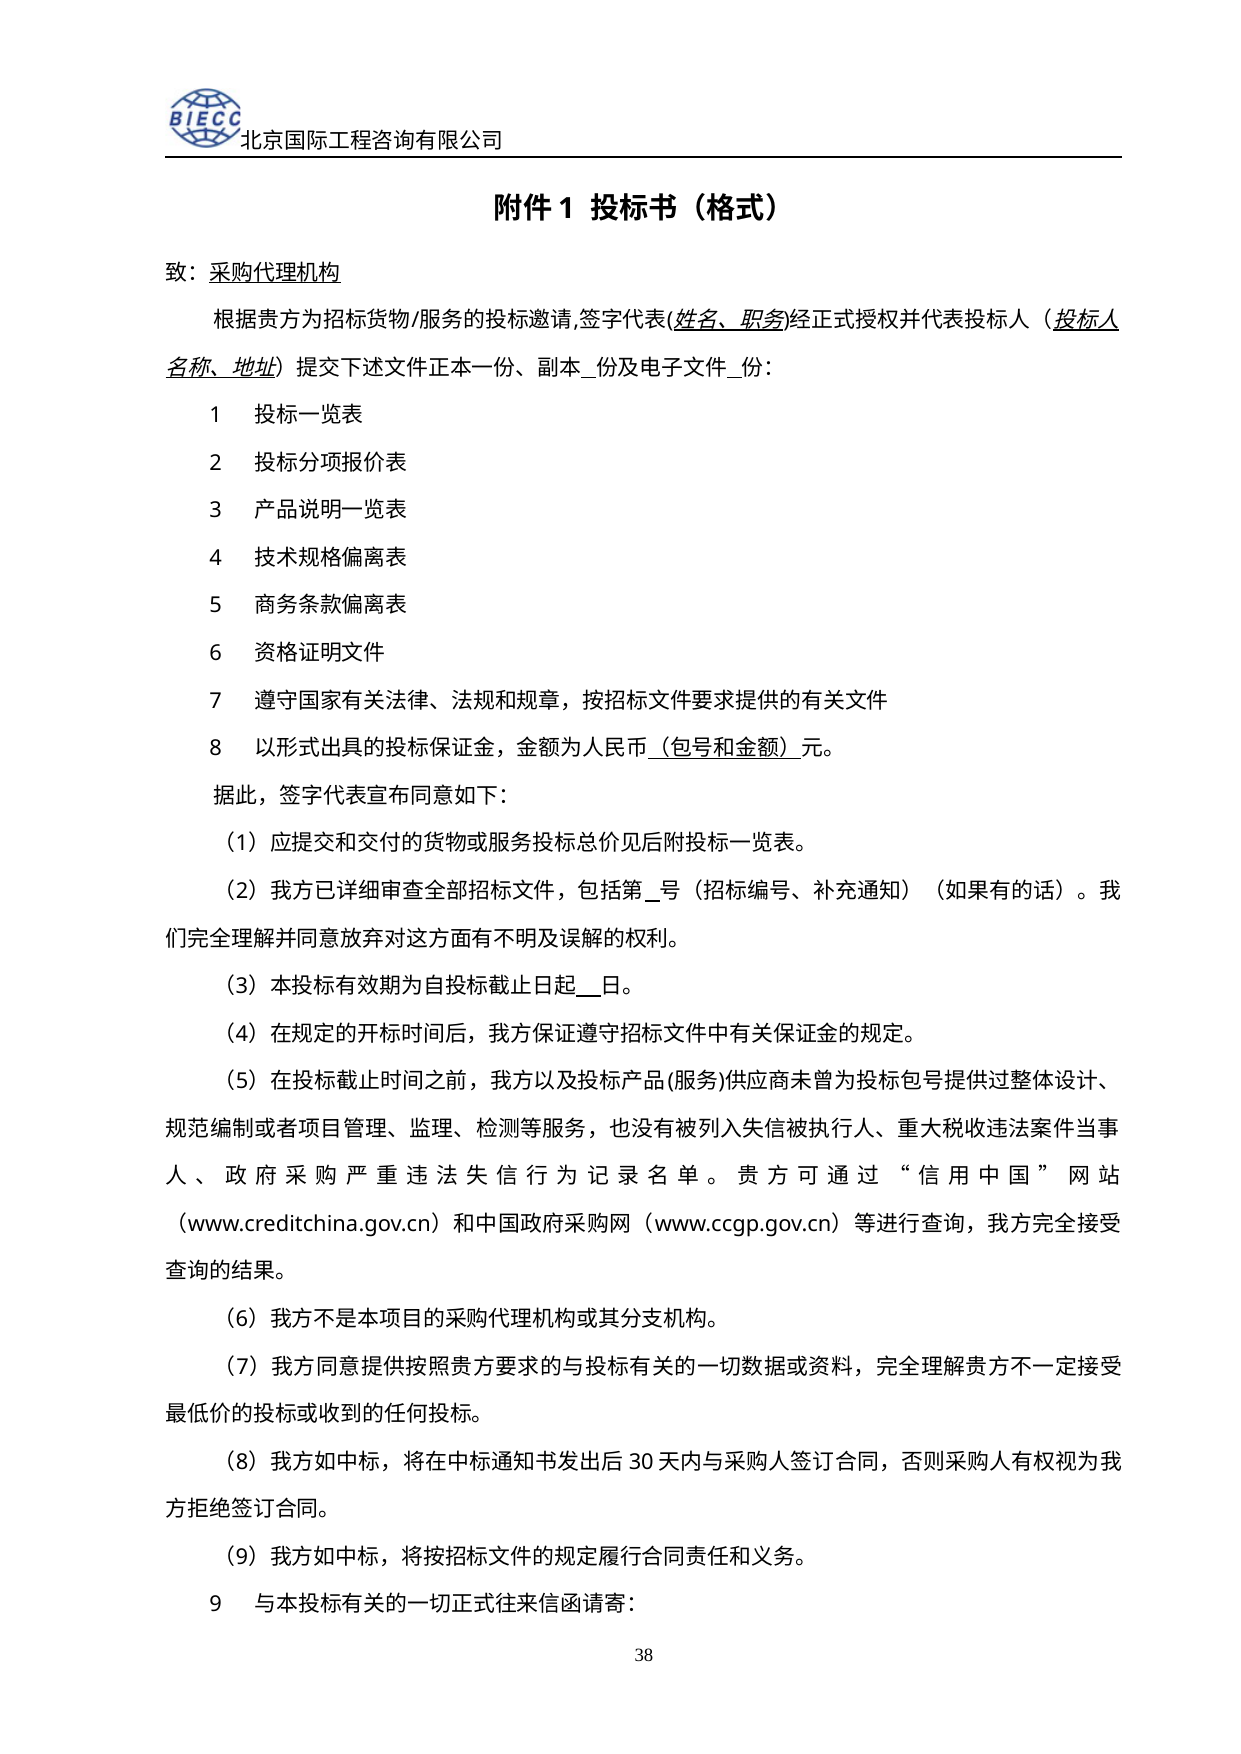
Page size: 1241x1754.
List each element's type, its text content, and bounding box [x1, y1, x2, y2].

list 技术规格偏离表 [209, 540, 1122, 572]
text （8）我方如中标，将在中标通知书发出后30天内与采购人签订合同，否则采购人有权视为我方拒绝签订合同。 [165, 1444, 1122, 1523]
text （6）我方不是本项目的采购代理机构或其分支机构。 [165, 1301, 1122, 1333]
list 与本投标有关的一切正式往来信函请寄： [209, 1586, 1122, 1618]
list 投标分项报价表 [209, 445, 1122, 476]
text （1）应提交和交付的货物或服务投标总价见后附投标一览表。 [165, 825, 1122, 857]
text （3）本投标有效期为自投标截止日起 日。 [165, 968, 1122, 1000]
text （4）在规定的开标时间后，我方保证遵守招标文件中有关保证金的规定。 [165, 1016, 1122, 1047]
text 根据贵方为招标货物/服务的投标邀请,签字代表(姓名、职务)经正式授权并代表投标人（投标人名称、地址）提交下述文件正本一份、副本 份及电子文件 份： [165, 302, 1122, 381]
subtitle 附件1 投标书（格式） [165, 185, 1122, 227]
text （5）在投标截止时间之前，我方以及投标产品(服务)供应商未曾为投标包号提供过整体设计、规范编制或者项目管理、监理、检测等服务，也没有被列入失信被执行人、重大税收违法案件当事人、政府采购严重违法失信行为记录名单。贵方可通过“信用中国”网站（www.creditchina.gov.cn）和中国政府采购网（www.ccgp.gov.cn）等进行查询，我方完全接受查询的结果。 [165, 1063, 1122, 1285]
text 致：采购代理机构 [165, 254, 1122, 286]
text （7）我方同意提供按照贵方要求的与投标有关的一切数据或资料，完全理解贵方不一定接受最低价的投标或收到的任何投标。 [165, 1349, 1122, 1428]
picture [165, 88, 241, 148]
list 产品说明一览表 [209, 492, 1122, 524]
text 据此，签字代表宣布同意如下： [165, 778, 1122, 809]
list 投标一览表 [209, 397, 1122, 429]
list 商务条款偏离表 [209, 587, 1122, 619]
list 以形式出具的投标保证金，金额为人民币（包号和金额）元。 [209, 730, 1122, 762]
text （2）我方已详细审查全部招标文件，包括第 号（招标编号、补充通知）（如果有的话）。我们完全理解并同意放弃对这方面有不明及误解的权利。 [165, 873, 1122, 952]
list 遵守国家有关法律、法规和规章，按招标文件要求提供的有关文件 [209, 683, 1122, 714]
text （9）我方如中标，将按招标文件的规定履行合同责任和义务。 [165, 1539, 1122, 1571]
list 资格证明文件 [209, 635, 1122, 667]
